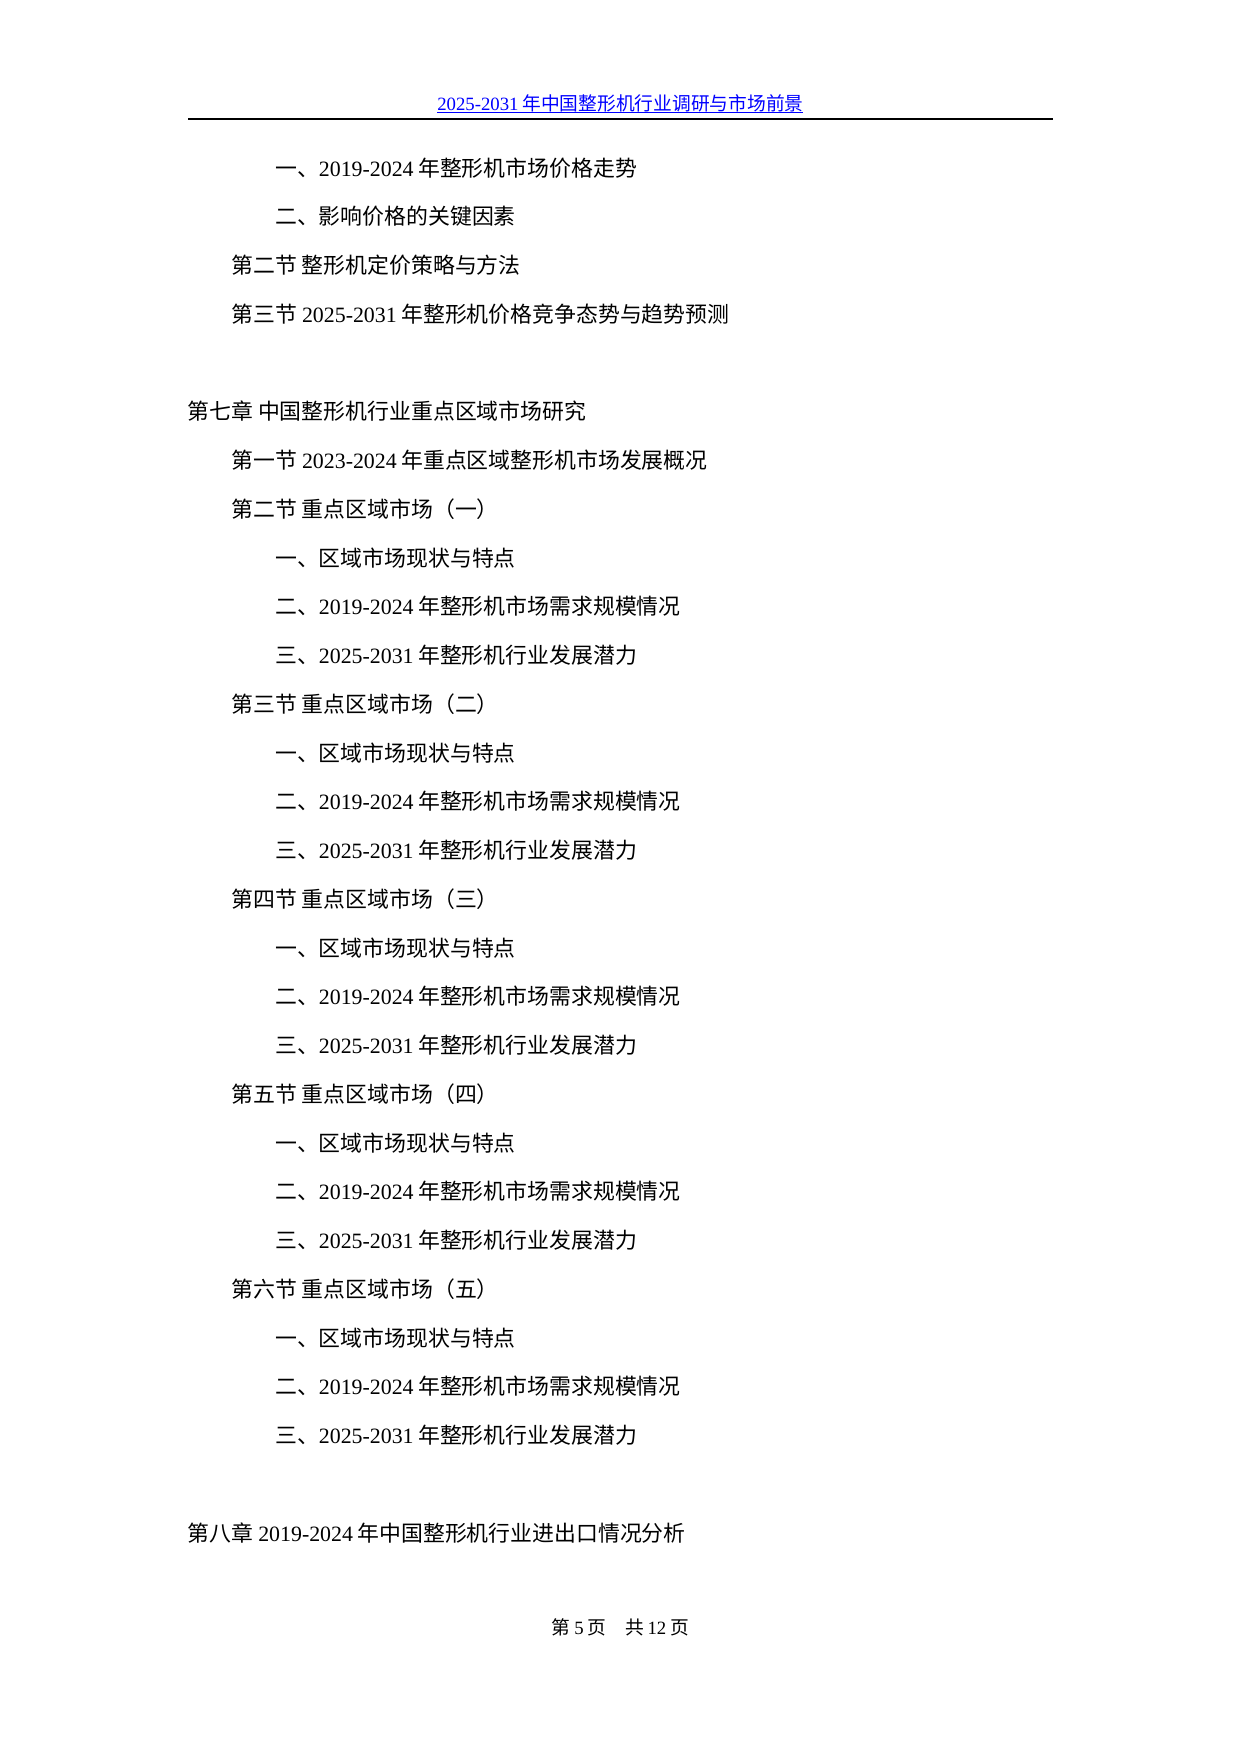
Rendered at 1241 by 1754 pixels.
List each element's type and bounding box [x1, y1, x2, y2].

text [187, 150, 1053, 1548]
